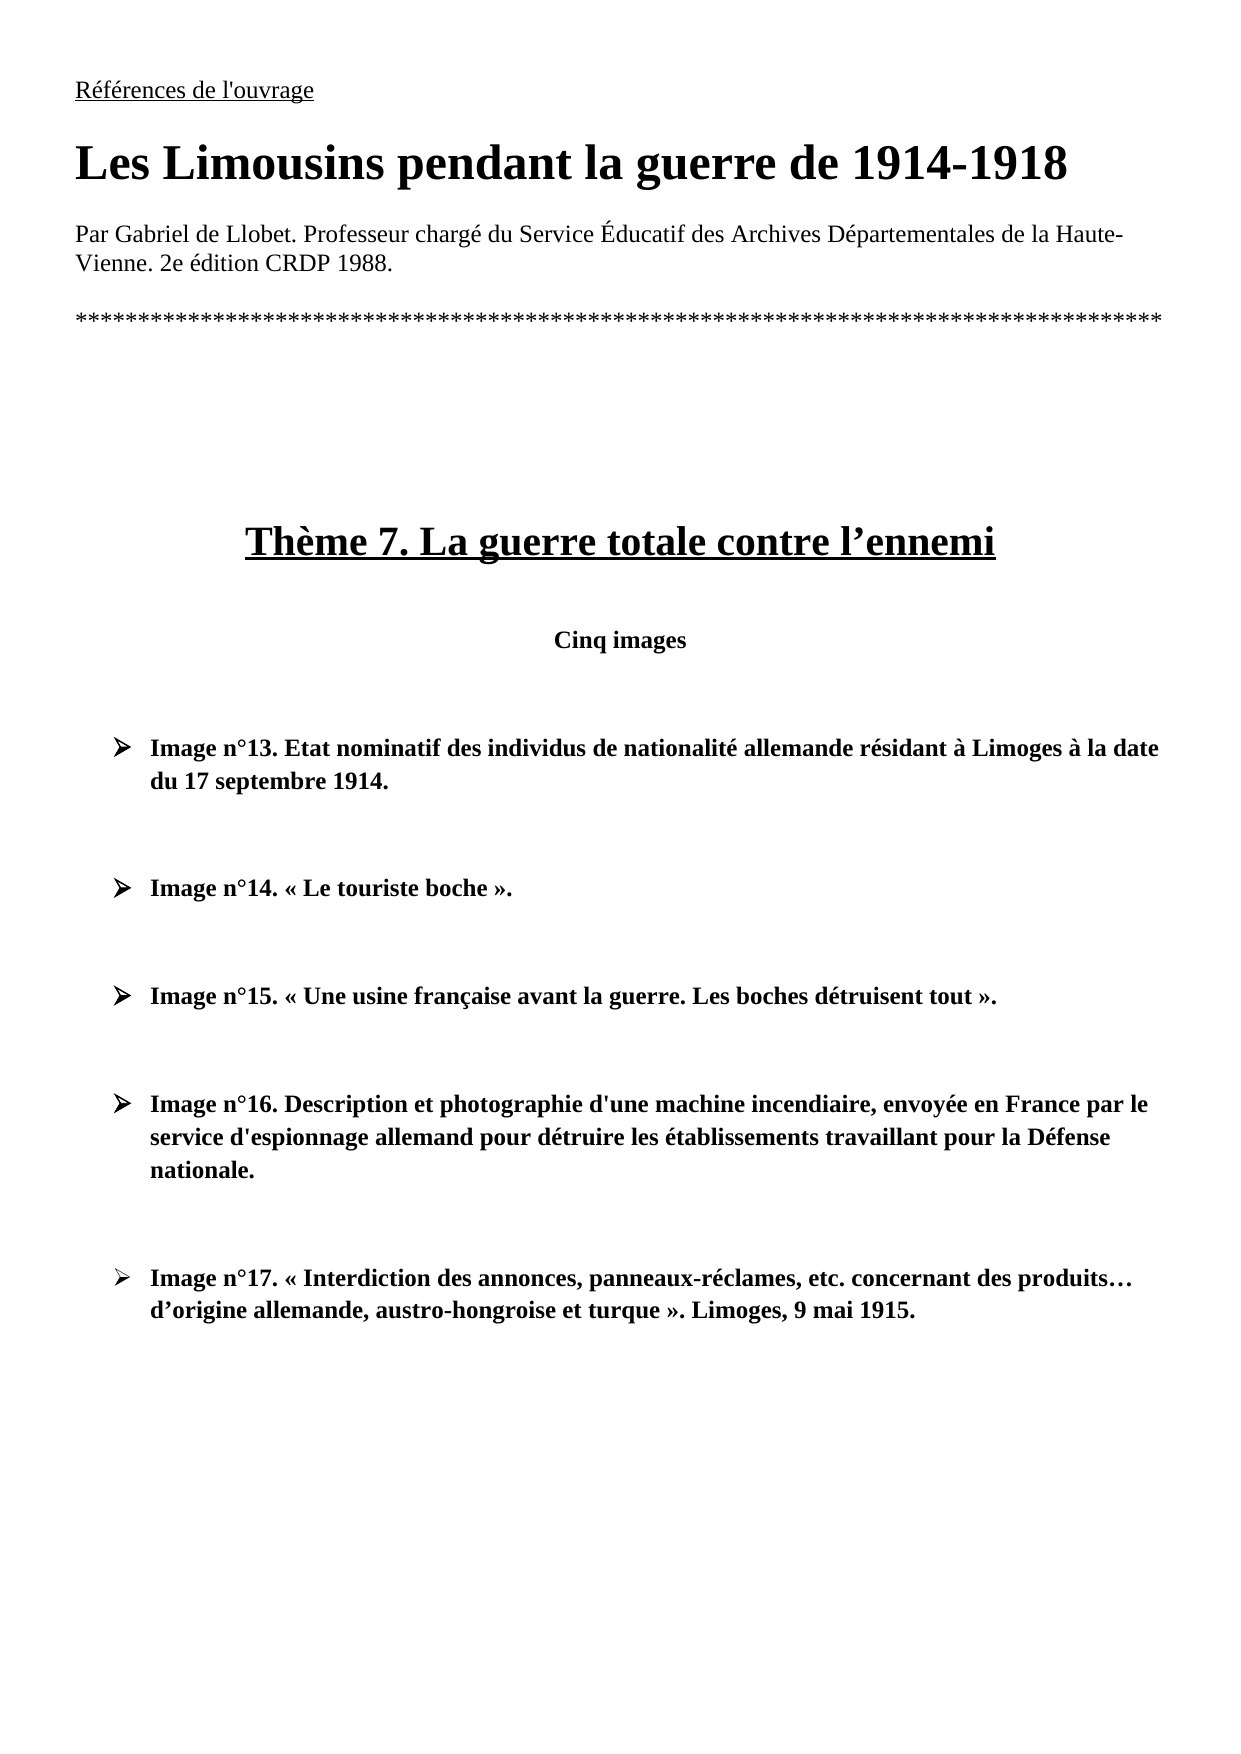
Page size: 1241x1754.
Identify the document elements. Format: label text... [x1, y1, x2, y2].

list Image n°17. « Interdiction des annonces, panneaux-réclames, etc. concernant des produits… d’origine allemande, austro-hongroise et turque ». Limoges, 9 mai 1915. [112, 1263, 1165, 1324]
text Références de l'ouvrage [75, 75, 1165, 104]
text Les Limousins pendant la guerre de 1914-1918 [75, 133, 1165, 190]
list Image n°14. « Le touriste boche ». [112, 873, 1165, 902]
text *************************************************************************************** [75, 306, 1165, 335]
list Image n°15. « Une usine française avant la guerre. Les boches détruisent tout ». [112, 981, 1165, 1010]
text Par Gabriel de Llobet. Professeur chargé du Service Éducatif des Archives Départementales de la Haute-Vienne. 2e édition CRDP 1988. [75, 219, 1165, 277]
subtitle Thème 7. La guerre totale contre l’ennemi [75, 516, 1165, 564]
text Cinq images [75, 625, 1165, 654]
list Image n°16. Description et photographie d'une machine incendiaire, envoyée en France par le service d'espionnage allemand pour détruire les établissements travaillant pour la Défense nationale. [112, 1089, 1165, 1184]
list Image n°13. Etat nominatif des individus de nationalité allemande résidant à Limoges à la date du 17 septembre 1914. [112, 733, 1165, 794]
